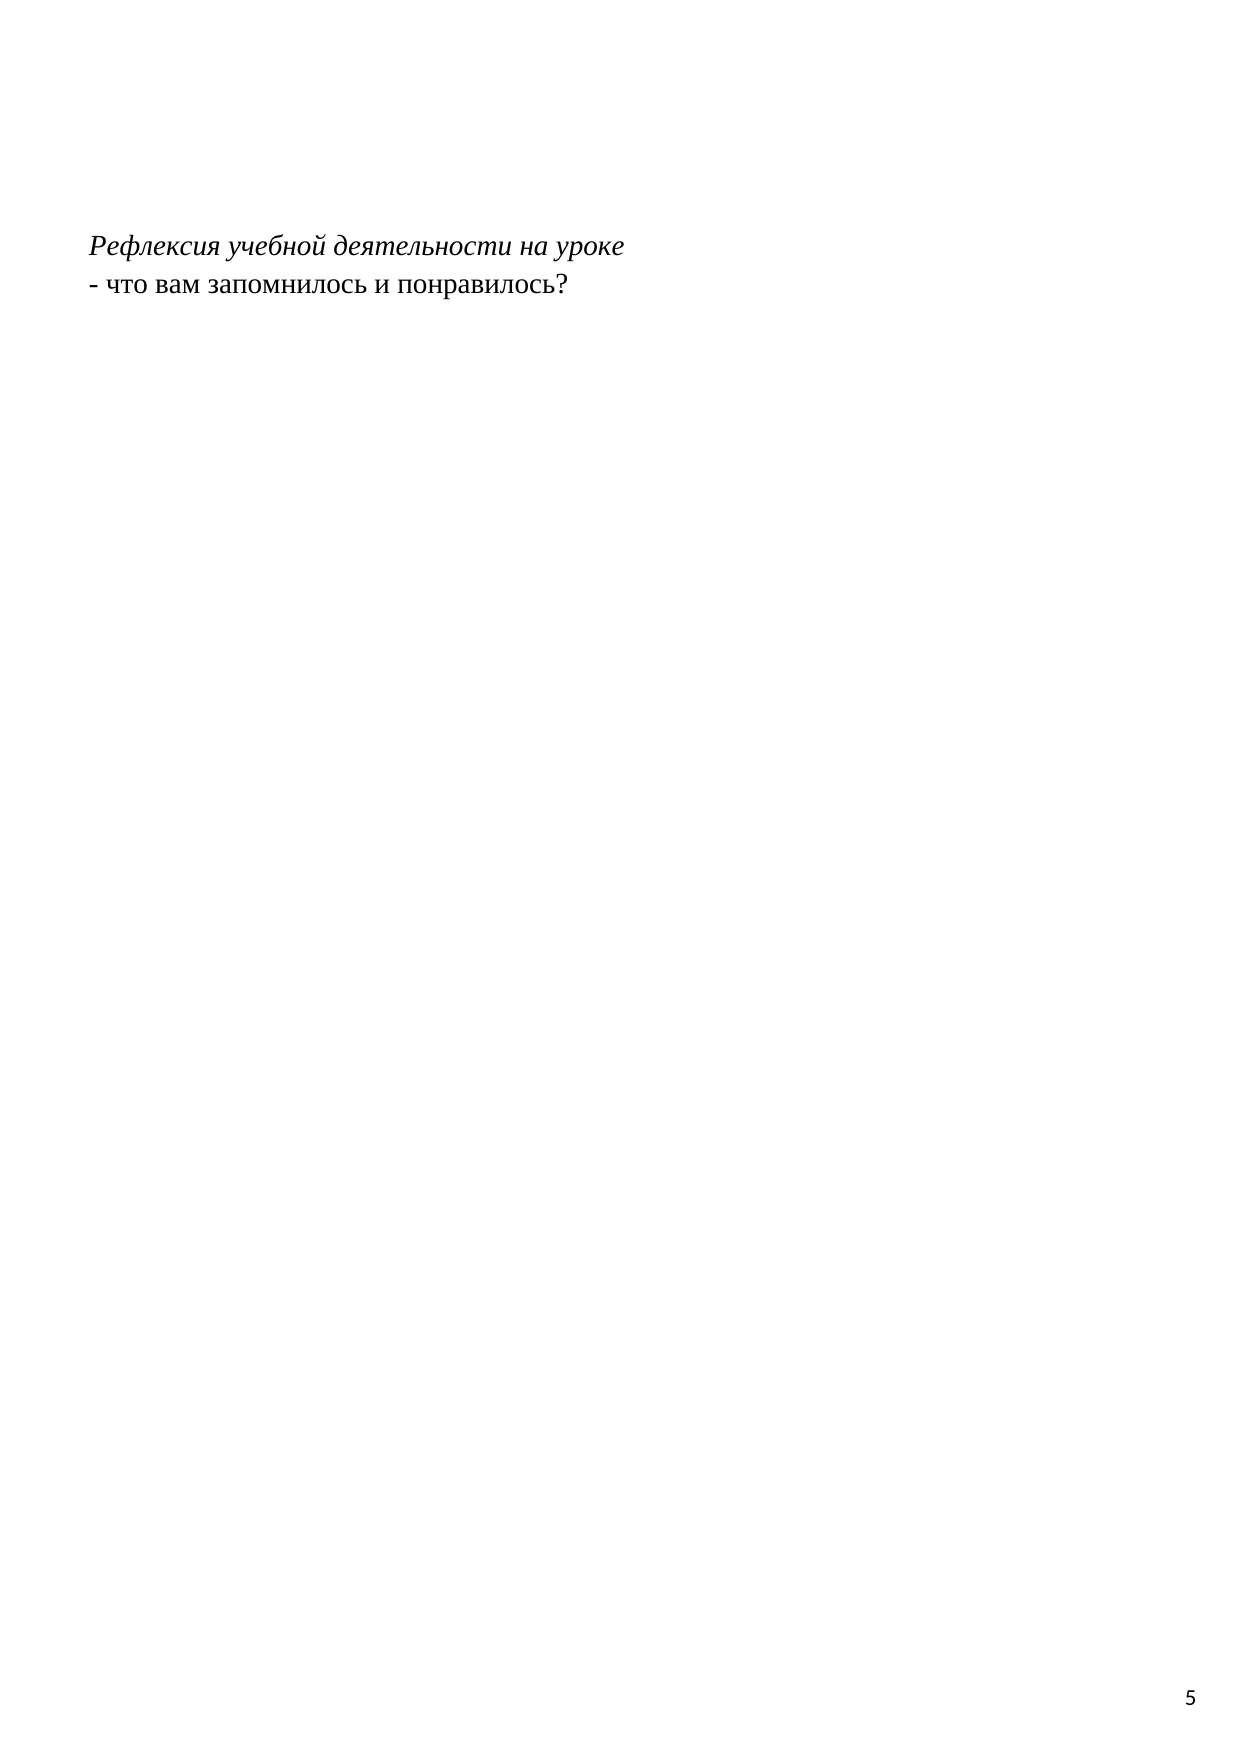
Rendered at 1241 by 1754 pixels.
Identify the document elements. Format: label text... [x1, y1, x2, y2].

text Рефлексия учебной деятельности на уроке [89, 228, 1196, 262]
text - что вам запомнилось и понравилось? [89, 267, 1196, 300]
